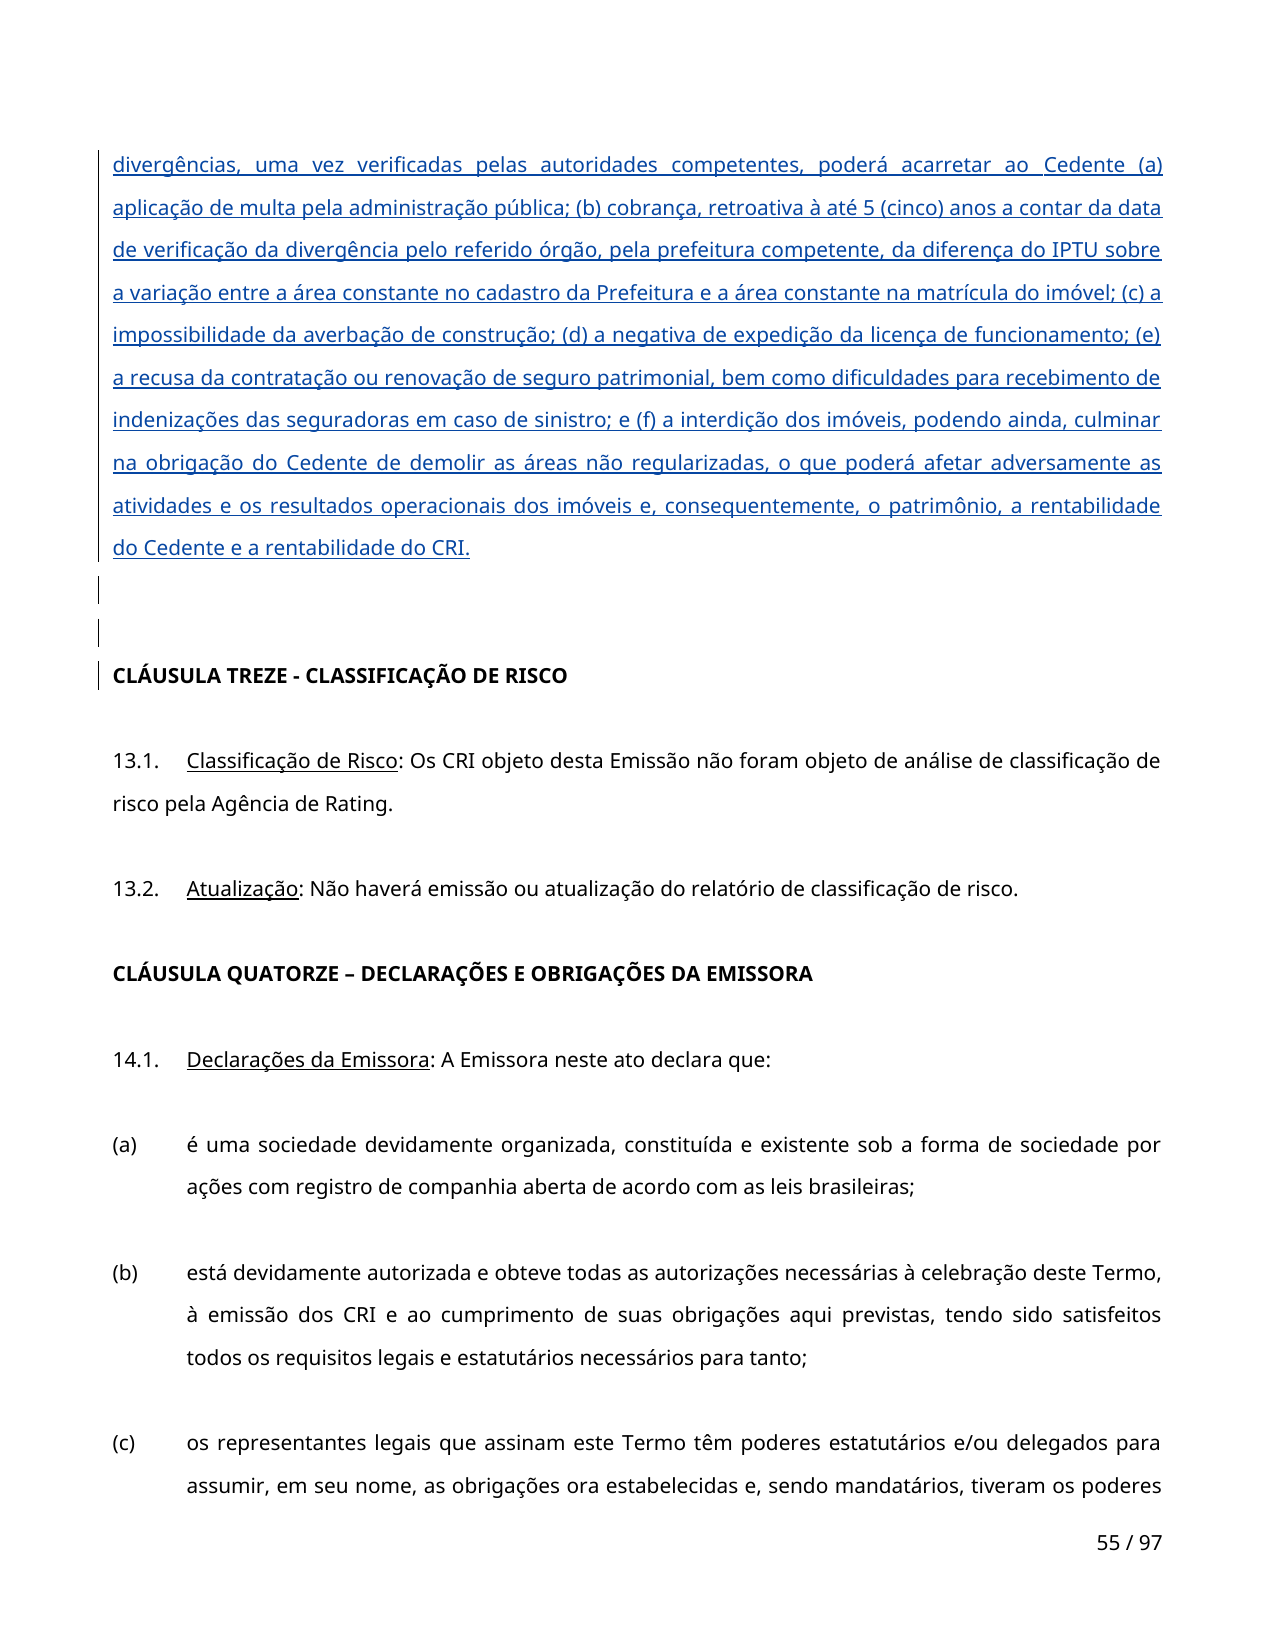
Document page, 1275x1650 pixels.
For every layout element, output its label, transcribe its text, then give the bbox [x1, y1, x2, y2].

list é uma sociedade devidamente organizada, constituída e existente sob a forma de sociedade por ações com registro de companhia aberta de acordo com as leis brasileiras; [112, 1130, 1162, 1201]
text 13.2. Atualização: Não haverá emissão ou atualização do relatório de classificação de risco. [112, 874, 1162, 903]
subtitle CLÁUSULA TREZE - CLASSIFICAÇÃO DE RISCO [112, 661, 1162, 690]
text 14.1. Declarações da Emissora: A Emissora neste ato declara que: [112, 1045, 1162, 1073]
text 13.1. Classificação de Risco: Os CRI objeto desta Emissão não foram objeto de análise de classificação de risco pela Agência de Rating. [112, 746, 1162, 817]
subtitle CLÁUSULA QUATORZE – DECLARAÇÕES E OBRIGAÇÕES DA EMISSORA [112, 959, 1162, 988]
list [112, 1428, 1162, 1499]
list está devidamente autorizada e obteve todas as autorizações necessárias à celebração deste Termo, à emissão dos CRI e ao cumprimento de suas obrigações aqui previstas, tendo sido satisfeitos todos os requisitos legais e estatutários necessários para tanto; [112, 1258, 1162, 1371]
